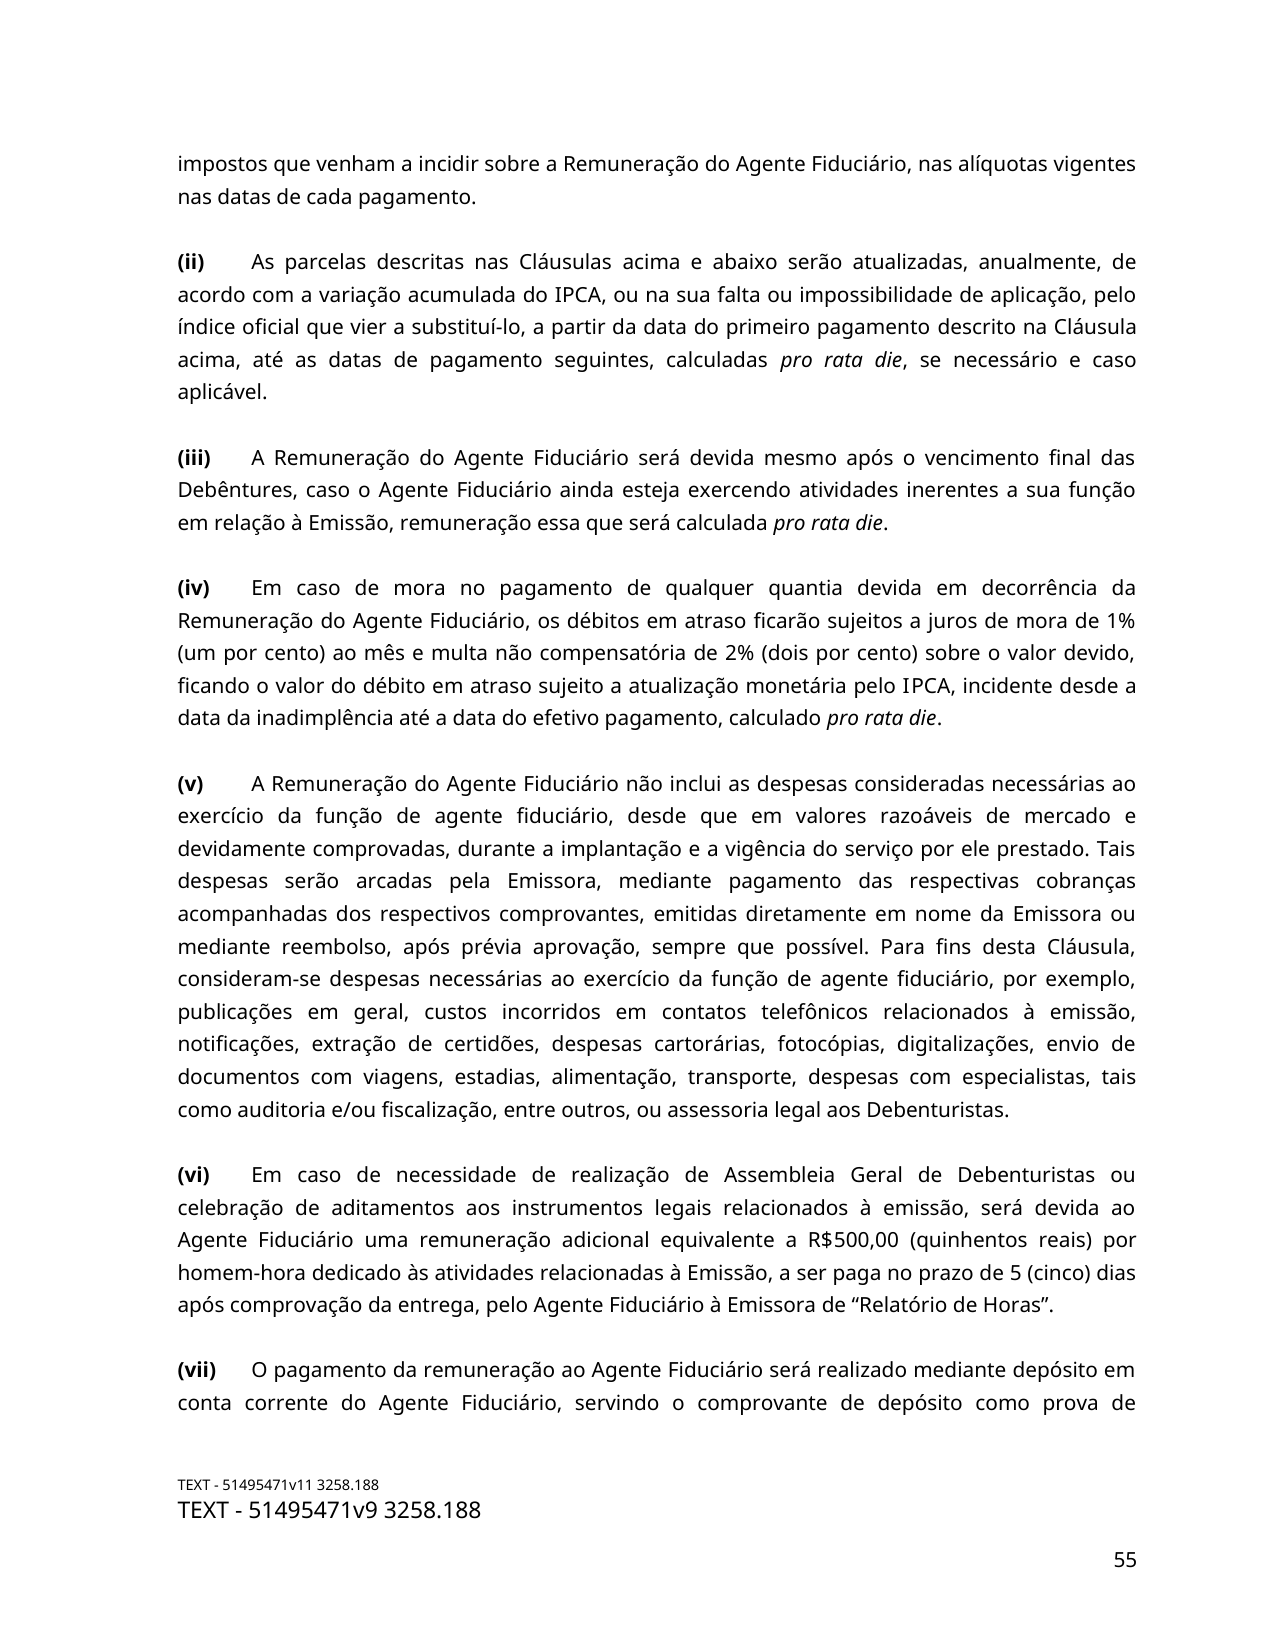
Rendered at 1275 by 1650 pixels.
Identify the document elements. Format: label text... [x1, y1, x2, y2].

list A Remuneração do Agente Fiduciário não inclui as despesas consideradas necessárias ao exercício da função de agente fiduciário, desde que em valores razoáveis de mercado e devidamente comprovadas, durante a implantação e a vigência do serviço por ele prestado. Tais despesas serão arcadas pela Emissora, mediante pagamento das respectivas cobranças acompanhadas dos respectivos comprovantes, emitidas diretamente em nome da Emissora ou mediante reembolso, após prévia aprovação, sempre que possível. Para fins desta Cláusula, consideram-se despesas necessárias ao exercício da função de agente fiduciário, por exemplo, publicações em geral, custos incorridos em contatos telefônicos relacionados à emissão, notificações, extração de certidões, despesas cartorárias, fotocópias, digitalizações, envio de documentos com viagens, estadias, alimentação, transporte, despesas com especialistas, tais como auditoria e/ou fiscalização, entre outros, ou assessoria legal aos Debenturistas. [177, 769, 1137, 1123]
list Em caso de mora no pagamento de qualquer quantia devida em decorrência da Remuneração do Agente Fiduciário, os débitos em atraso ficarão sujeitos a juros de mora de 1% (um por cento) ao mês e multa não compensatória de 2% (dois por cento) sobre o valor devido, ficando o valor do débito em atraso sujeito a atualização monetária pelo IPCA, incidente desde a data da inadimplência até a data do efetivo pagamento, calculado pro rata die. [177, 573, 1137, 732]
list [177, 1356, 1137, 1417]
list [177, 149, 1137, 210]
list A Remuneração do Agente Fiduciário será devida mesmo após o vencimento final das Debêntures, caso o Agente Fiduciário ainda esteja exercendo atividades inerentes a sua função em relação à Emissão, remuneração essa que será calculada pro rata die. [177, 443, 1137, 536]
list As parcelas descritas nas Cláusulas 8.3.1 acima e (vi) abaixo serão atualizadas, anualmente, de acordo com a variação acumulada do IPCA, ou na sua falta ou impossibilidade de aplicação, pelo índice oficial que vier a substituí-lo, a partir da data do primeiro pagamento descrito na Cláusula 8.3.1 acima, até as datas de pagamento seguintes, calculadas pro rata die, se necessário e caso aplicável. [177, 247, 1137, 406]
list Em caso de necessidade de realização de Assembleia Geral de Debenturistas ou celebração de aditamentos aos instrumentos legais relacionados à emissão, será devida ao Agente Fiduciário uma remuneração adicional equivalente a R$500,00 (quinhentos reais) por homem-hora dedicado às atividades relacionadas à Emissão, a ser paga no prazo de 5 (cinco) dias após comprovação da entrega, pelo Agente Fiduciário à Emissora de “Relatório de Horas”. [177, 1160, 1137, 1319]
